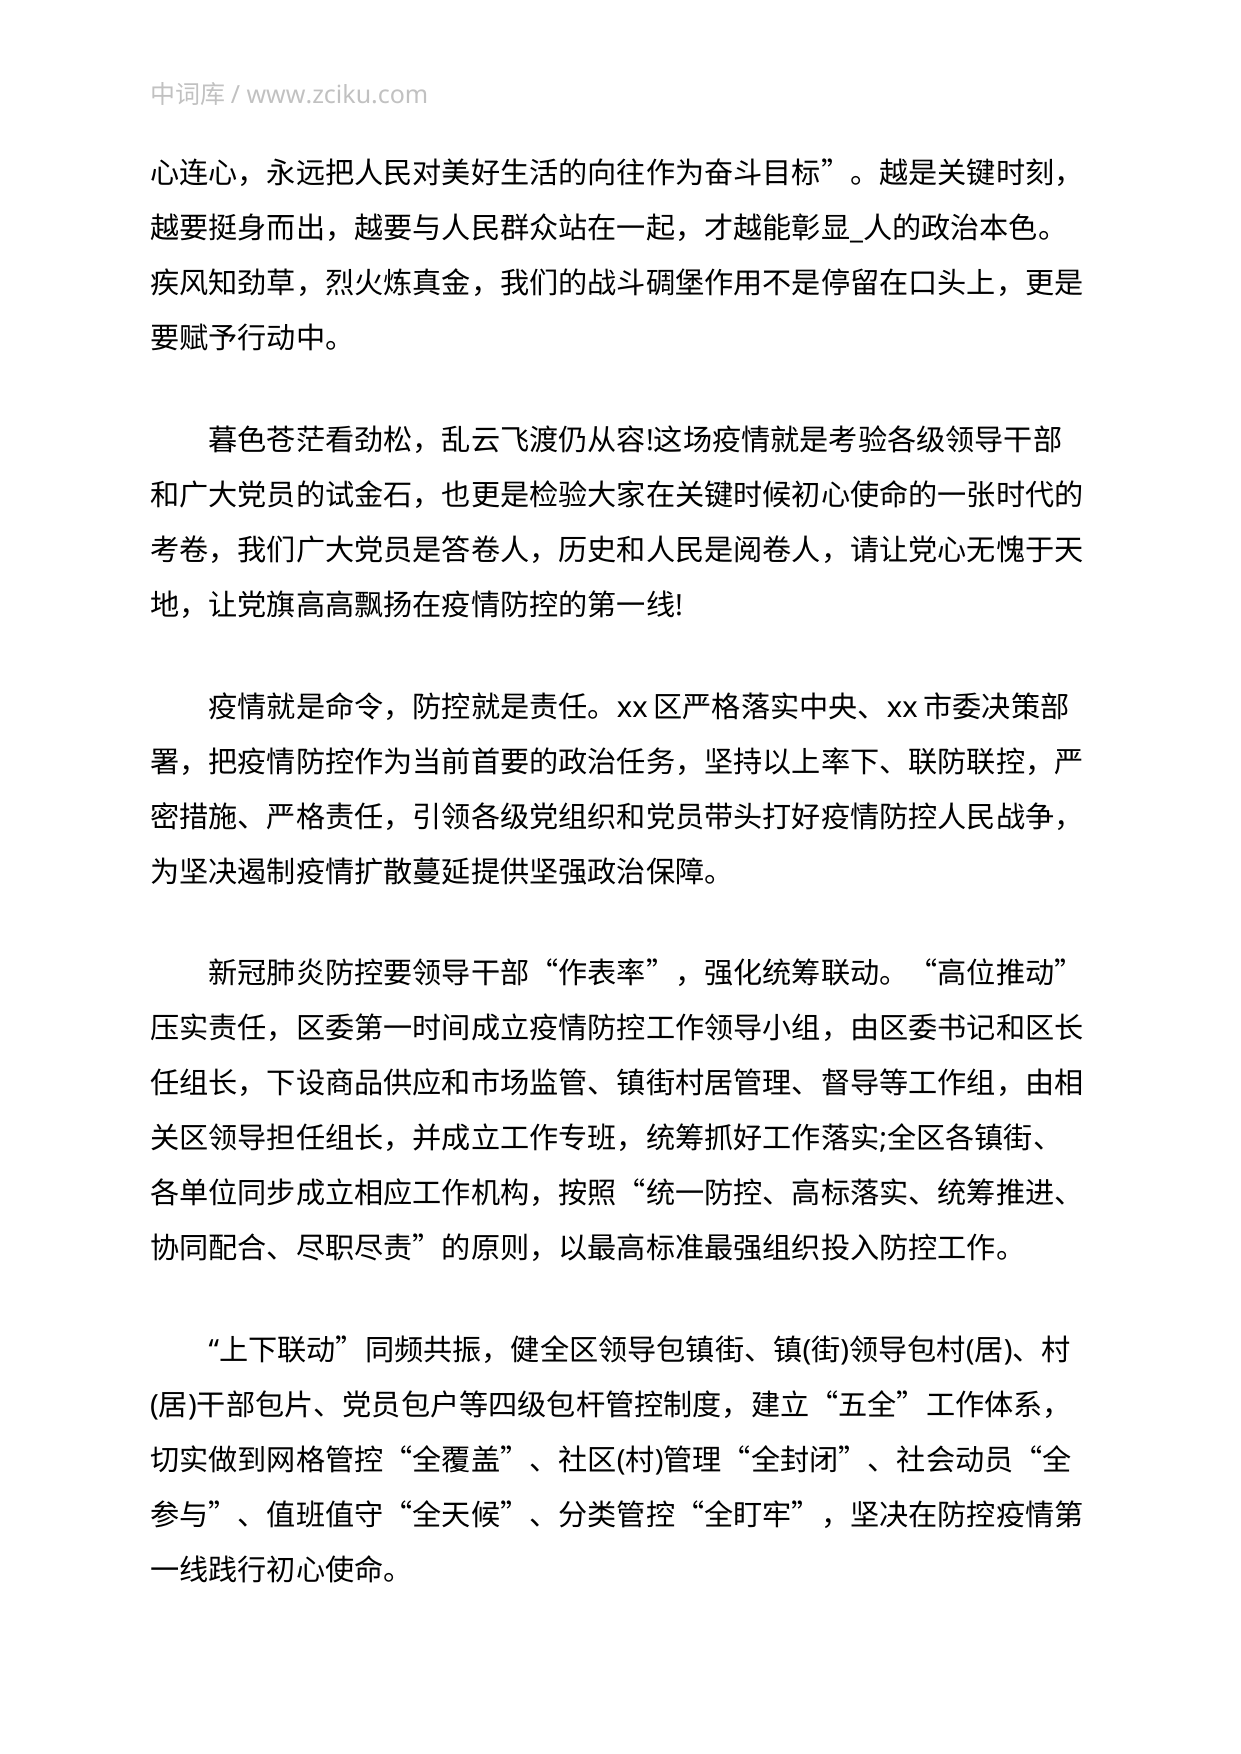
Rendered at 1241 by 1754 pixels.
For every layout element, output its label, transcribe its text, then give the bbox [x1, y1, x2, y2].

text “上下联动”同频共振，健全区领导包镇街、镇(街)领导包村(居)、村(居)干部包片、党员包户等四级包杆管控制度，建立“五全”工作体系，切实做到网格管控“全覆盖”、社区(村)管理“全封闭”、社会动员“全参与”、值班值守“全天候”、分类管控“全盯牢”，坚决在防控疫情第一线践行初心使命。 [150, 1326, 1090, 1588]
text 新冠肺炎防控要领导干部“作表率”，强化统筹联动。“高位推动”压实责任，区委第一时间成立疫情防控工作领导小组，由区委书记和区长任组长，下设商品供应和市场监管、镇街村居管理、督导等工作组，由相关区领导担任组长，并成立工作专班，统筹抓好工作落实;全区各镇街、各单位同步成立相应工作机构，按照“统一防控、高标落实、统筹推进、协同配合、尽职尽责”的原则，以最高标准最强组织投入防控工作。 [150, 950, 1090, 1267]
text 疫情就是命令，防控就是责任。xx区严格落实中央、xx市委决策部署，把疫情防控作为当前首要的政治任务，坚持以上率下、联防联控，严密措施、严格责任，引领各级党组织和党员带头打好疫情防控人民战争，为坚决遏制疫情扩散蔓延提供坚强政治保障。 [150, 683, 1090, 890]
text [150, 150, 1090, 357]
text 暮色苍茫看劲松，乱云飞渡仍从容!这场疫情就是考验各级领导干部和广大党员的试金石，也更是检验大家在关键时候初心使命的一张时代的考卷，我们广大党员是答卷人，历史和人民是阅卷人，请让党心无愧于天地，让党旗高高飘扬在疫情防控的第一线! [150, 417, 1090, 624]
